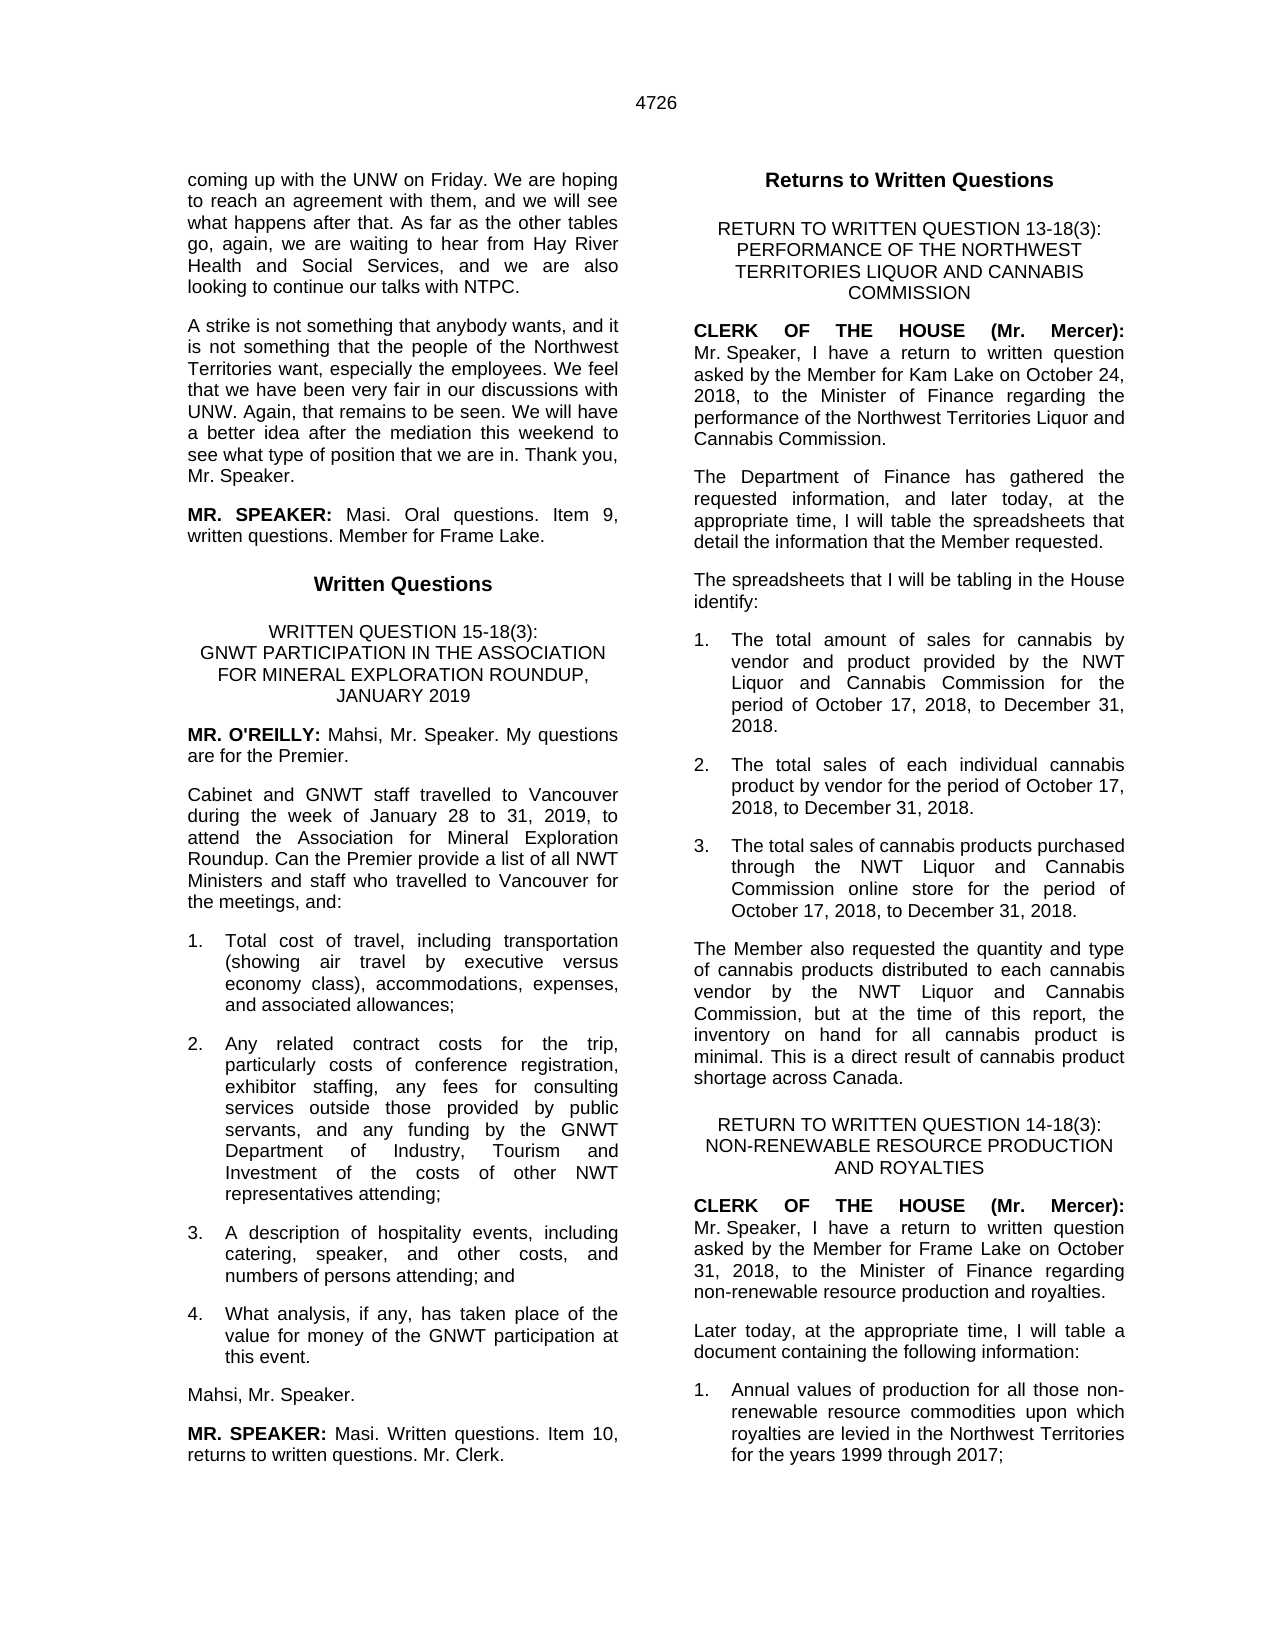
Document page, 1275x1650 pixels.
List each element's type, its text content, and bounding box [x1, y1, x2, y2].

text The spreadsheets that I will be tabling in the House identify: [694, 569, 1125, 612]
subtitle Return to Written Question 13-18(3): Performance of the Northwest Territories Liquor and Cannabis Commission [694, 217, 1125, 303]
subtitle Written Questions [187, 572, 619, 596]
text CLERK OF THE HOUSE (Mr. Mercer): Mr. Speaker, I have a return to written question asked by the Member for Frame Lake on October 31, 2018, to the Minister of Finance regarding non-renewable resource production and royalties. [694, 1195, 1125, 1303]
list Any related contract costs for the trip, particularly costs of conference registration, exhibitor staffing, any fees for consulting services outside those provided by public servants, and any funding by the GNWT Department of Industry, Tourism and Investment of the costs of other NWT representatives attending; [187, 1032, 619, 1205]
list Total cost of travel, including transportation (showing air travel by executive versus economy class), accommodations, expenses, and associated allowances; [187, 929, 619, 1016]
text MR. SPEAKER: Masi. Written questions. Item 10, returns to written questions. Mr. Clerk. [187, 1422, 619, 1466]
text Cabinet and GNWT staff travelled to Vancouver during the week of January 28 to 31, 2019, to attend the Association for Mineral Exploration Roundup. Can the Premier provide a list of all NWT Ministers and staff who travelled to Vancouver for the meetings, and: [187, 783, 619, 913]
list The total sales of each individual cannabis product by vendor for the period of October 17, 2018, to December 31, 2018. [694, 753, 1125, 818]
text CLERK OF THE HOUSE (Mr. Mercer): Mr. Speaker, I have a return to written question asked by the Member for Kam Lake on October 24, 2018, to the Minister of Finance regarding the performance of the Northwest Territories Liquor and Cannabis Commission. [694, 320, 1125, 449]
subtitle Returns to Written Questions [694, 168, 1125, 192]
text Mahsi, Mr. Speaker. [187, 1384, 619, 1406]
list The total sales of cannabis products purchased through the NWT Liquor and Cannabis Commission online store for the period of October 17, 2018, to December 31, 2018. [694, 835, 1125, 921]
list What analysis, if any, has taken place of the value for money of the GNWT participation at this event. [187, 1303, 619, 1367]
subtitle Return to Written Question 14-18(3): Non-Renewable Resource Production and Royalties [694, 1114, 1125, 1178]
list Annual values of production for all those non-renewable resource commodities upon which royalties are levied in the Northwest Territories for the years 1999 through 2017; [694, 1379, 1125, 1466]
list A description of hospitality events, including catering, speaker, and other costs, and numbers of persons attending; and [187, 1221, 619, 1286]
text Later today, at the appropriate time, I will table a document containing the following information: [694, 1319, 1125, 1363]
text MR. SPEAKER: Masi. Oral questions. Item 9, written questions. Member for Frame Lake. [187, 503, 619, 547]
text The Department of Finance has gathered the requested information, and later today, at the appropriate time, I will table the spreadsheets that detail the information that the Member requested. [694, 466, 1125, 552]
subtitle Written Question 15-18(3): GNWT Participation in the Association for Mineral Exploration Roundup, January 2019 [187, 621, 619, 707]
text MR. O'REILLY: Mahsi, Mr. Speaker. My questions are for the Premier. [187, 723, 619, 767]
text A strike is not something that anybody wants, and it is not something that the people of the Northwest Territories want, especially the employees. We feel that we have been very fair in our discussions with UNW. Again, that remains to be seen. We will have a better idea after the mediation this weekend to see what type of position that we are in. Thank you, Mr. Speaker. [187, 314, 619, 487]
list The total amount of sales for cannabis by vendor and product provided by the NWT Liquor and Cannabis Commission for the period of October 17, 2018, to December 31, 2018. [694, 629, 1125, 737]
text The Member also requested the quantity and type of cannabis products distributed to each cannabis vendor by the NWT Liquor and Cannabis Commission, but at the time of this report, the inventory on hand for all cannabis product is minimal. This is a direct result of cannabis product shortage across Canada. [694, 938, 1125, 1089]
